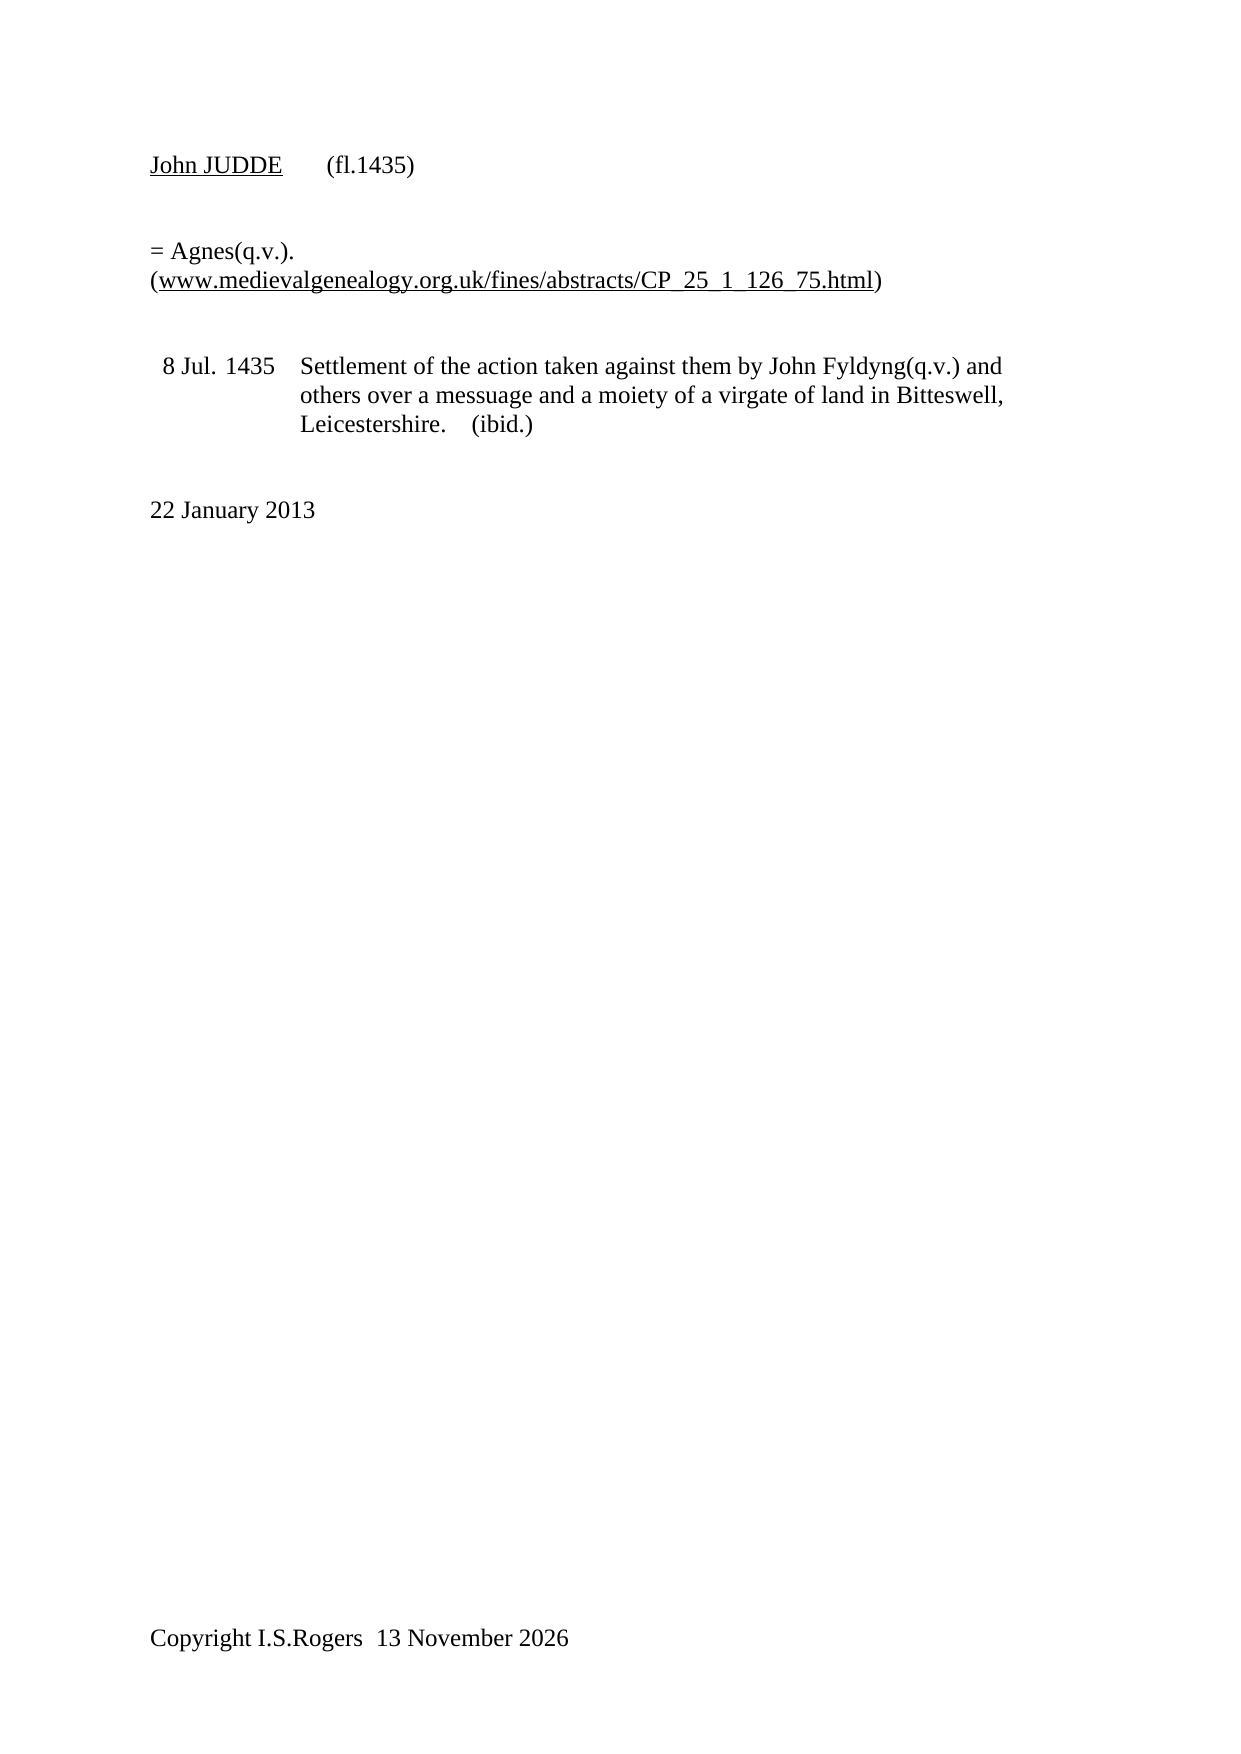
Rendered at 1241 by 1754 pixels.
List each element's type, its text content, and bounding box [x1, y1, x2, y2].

text John JUDDE (fl.1435) [150, 150, 1090, 179]
text 22 January 2013 [150, 495, 1090, 524]
text = Agnes(q.v.). [150, 236, 1090, 265]
text others over a messuage and a moiety of a virgate of land in Bitteswell, Leicestershire. (ibid.) [300, 380, 1090, 437]
text 8 Jul. 1435 Settlement of the action taken against them by John Fyldyng(q.v.) and [150, 351, 1090, 380]
text (www.medievalgenealogy.org.uk/fines/abstracts/CP_25_1_126_75.html) [150, 265, 1090, 294]
